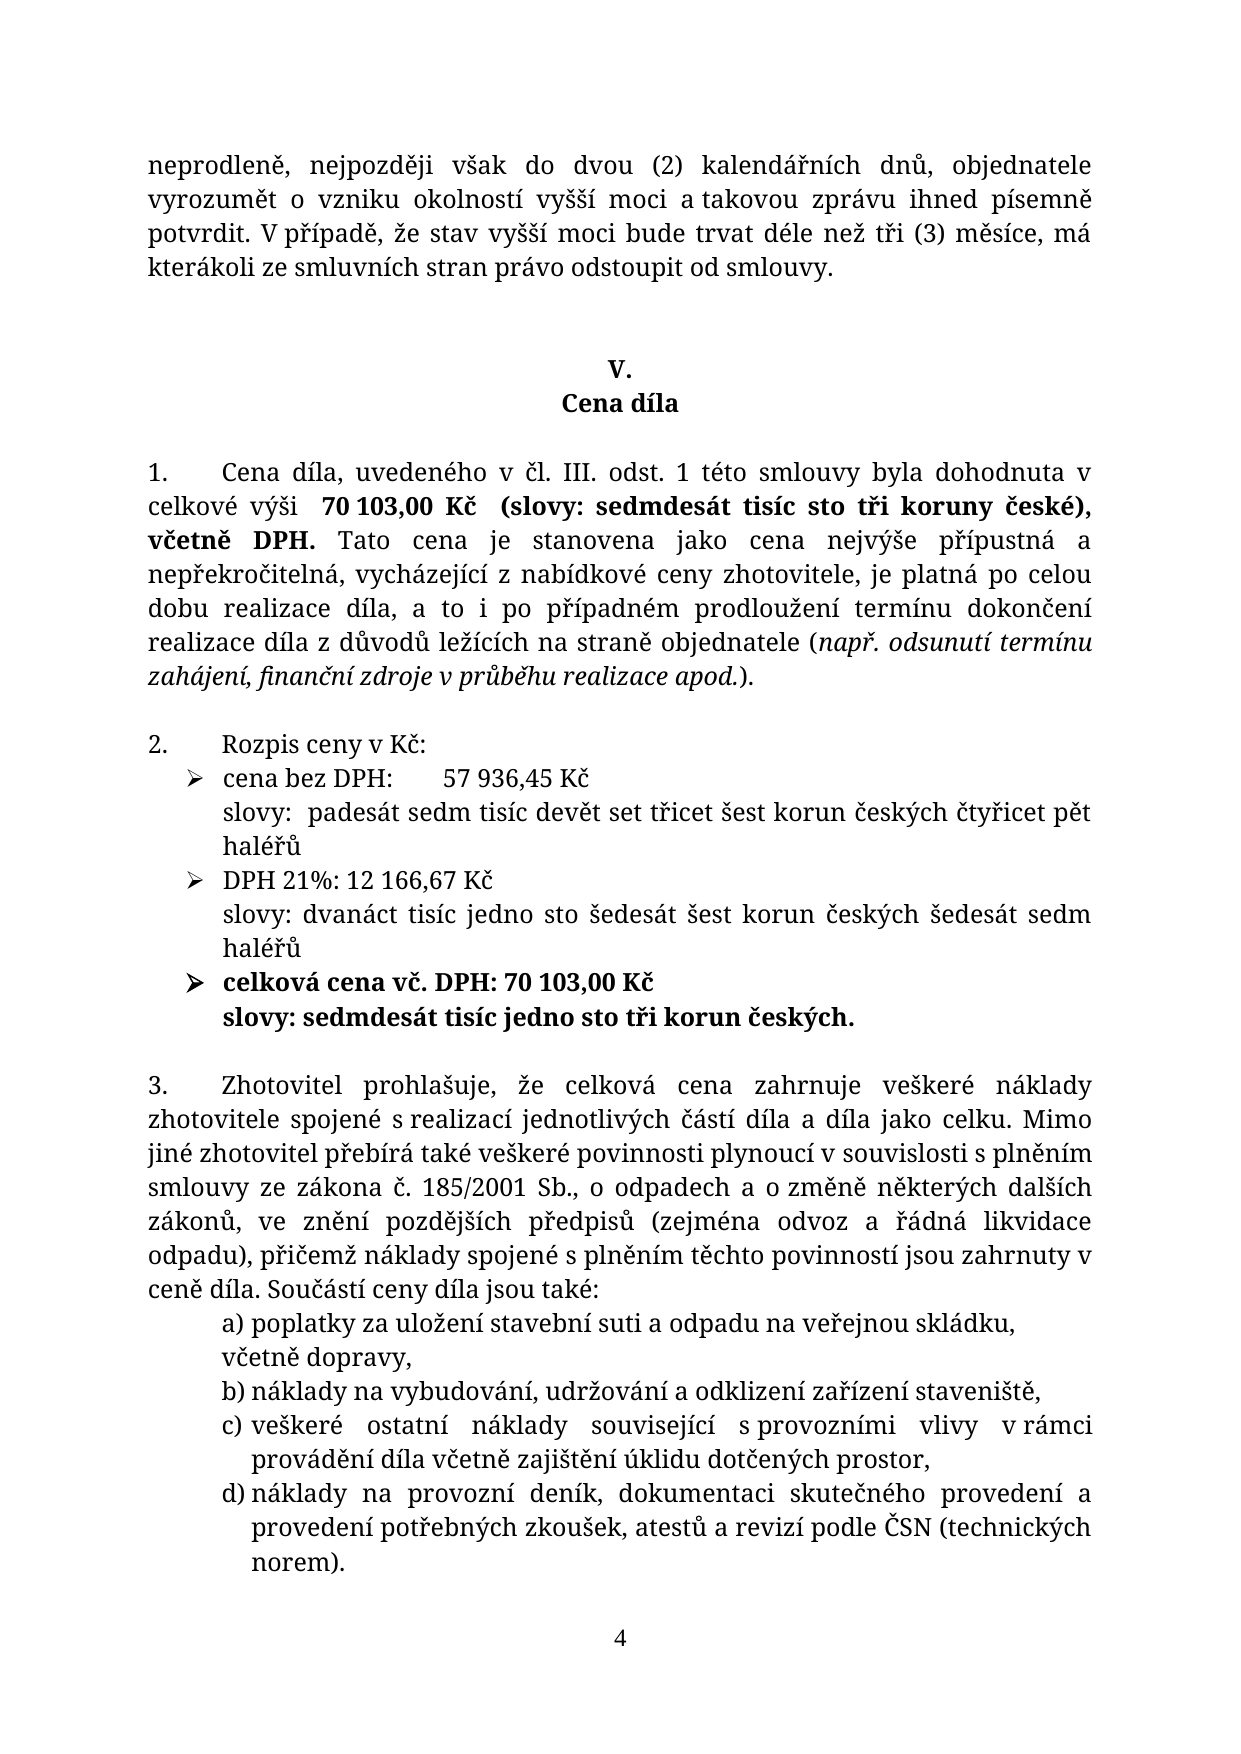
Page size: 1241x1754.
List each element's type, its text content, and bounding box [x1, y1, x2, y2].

list poplatky za uložení stavební suti a odpadu na veřejnou skládku, včetně dopravy, [221, 1306, 1093, 1374]
list DPH 21%: 12 166,67 Kč [185, 863, 1093, 897]
list náklady na vybudování, udržování a odklizení zařízení staveniště, [221, 1374, 1093, 1408]
text slovy: dvanáct tisíc jedno sto šedesát šest korun českých šedesát sedm haléřů [223, 897, 1093, 965]
text Cena díla [148, 386, 1093, 420]
text slovy: sedmdesát tisíc jedno sto tři korun českých. [223, 999, 1093, 1033]
text 3. Zhotovitel prohlašuje, že celková cena zahrnuje veškeré náklady zhotovitele spojené s realizací jednotlivých částí díla a díla jako celku. Mimo jiné zhotovitel přebírá také veškeré povinnosti plynoucí v souvislosti s plněním smlouvy ze zákona č. 185/2001 Sb., o odpadech a o změně některých dalších zákonů, ve znění pozdějších předpisů (zejména odvoz a řádná likvidace odpadu), přičemž náklady spojené s plněním těchto povinností jsou zahrnuty v ceně díla. Součástí ceny díla jsou také: [148, 1067, 1093, 1306]
list celková cena vč. DPH: 70 103,00 Kč [185, 965, 1093, 999]
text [148, 148, 1093, 284]
text V. [148, 352, 1093, 386]
list cena bez DPH: 57 936,45 Kč [185, 761, 1093, 795]
list veškeré ostatní náklady související s provozními vlivy v rámci provádění díla včetně zajištění úklidu dotčených prostor, [221, 1408, 1093, 1476]
text slovy: padesát sedm tisíc devět set třicet šest korun českých čtyřicet pět haléřů [223, 795, 1093, 863]
text 1. Cena díla, uvedeného v čl. III. odst. 1 této smlouvy byla dohodnuta v celkové výši 70 103,00 Kč (slovy: sedmdesát tisíc sto tři koruny české), včetně DPH. Tato cena je stanovena jako cena nejvýše přípustná a nepřekročitelná, vycházející z nabídkové ceny zhotovitele, je platná po celou dobu realizace díla, a to i po případném prodloužení termínu dokončení realizace díla z důvodů ležících na straně objednatele (např. odsunutí termínu zahájení, finanční zdroje v průběhu realizace apod.). [148, 454, 1093, 693]
text 2. Rozpis ceny v Kč: [148, 727, 1093, 761]
list náklady na provozní deník, dokumentaci skutečného provedení a provedení potřebných zkoušek, atestů a revizí podle ČSN (technických norem). [221, 1476, 1093, 1578]
